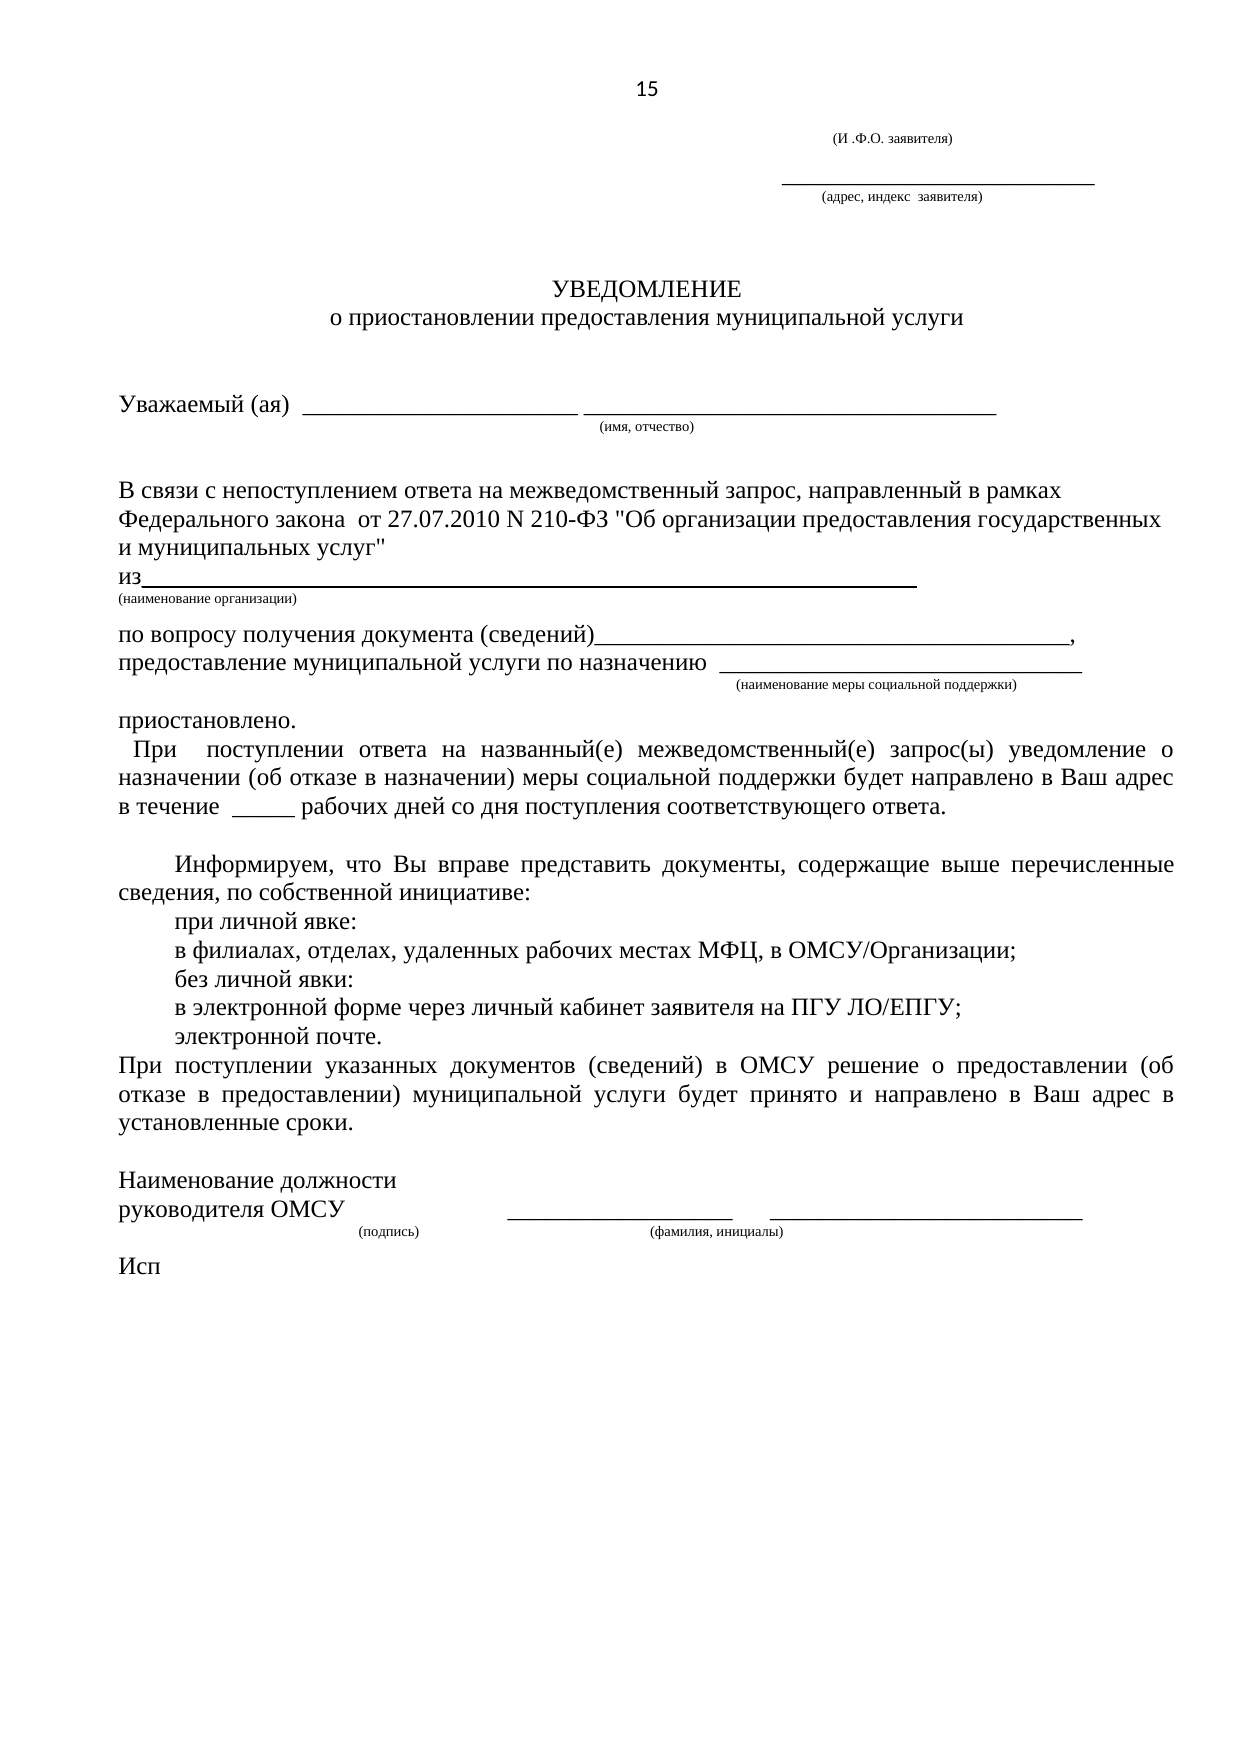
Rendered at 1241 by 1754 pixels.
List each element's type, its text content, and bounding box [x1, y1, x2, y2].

text электронной почте. [118, 1021, 1175, 1050]
text (наименование организации) [118, 590, 1175, 619]
text при личной явке: [118, 906, 1175, 935]
text о приостановлении предоставления муниципальной услуги [118, 302, 1175, 331]
text _________________________ [782, 159, 1175, 187]
text руководителя ОМСУ __________________ _________________________ [118, 1194, 1175, 1222]
text В связи с непоступлением ответа на межведомственный запрос, направленный в рамках Федерального закона от 27.07.2010 N 210-ФЗ "Об организации предоставления государственных и муниципальных услуг" из______________________________________________________________ [118, 475, 1175, 590]
text (подпись) (фамилия, инициалы) [118, 1222, 1175, 1251]
text приостановлено. [118, 705, 1175, 734]
text Наименование должности [118, 1165, 1175, 1194]
text (имя, отчество) [118, 417, 1175, 446]
text (адрес, индекс заявителя) [782, 187, 1175, 216]
text Информируем, что Вы вправе представить документы, содержащие выше перечисленные сведения, по собственной инициативе: [118, 849, 1175, 906]
text без личной явки: [118, 964, 1175, 992]
text При поступлении ответа на названный(е) межведомственный(е) запрос(ы) уведомление о назначении (об отказе в назначении) меры социальной поддержки будет направлено в Ваш адрес в течение _____ рабочих дней со дня поступления соответствующего ответа. [118, 734, 1175, 820]
text по вопросу получения документа (сведений)______________________________________, предоставление муниципальной услуги по назначению _____________________________ [118, 619, 1175, 676]
text УВЕДОМЛЕНИЕ [118, 274, 1175, 302]
text в филиалах, отделах, удаленных рабочих местах МФЦ, в ОМСУ/Организации; [118, 935, 1175, 964]
text (наименование меры социальной поддержки) [118, 676, 1175, 705]
text Исп [118, 1251, 1175, 1280]
text При поступлении указанных документов (сведений) в ОМСУ решение о предоставлении (об отказе в предоставлении) муниципальной услуги будет принято и направлено в Ваш адрес в установленные сроки. [118, 1050, 1175, 1136]
text в электронной форме через личный кабинет заявителя на ПГУ ЛО/ЕПГУ; [118, 992, 1175, 1021]
text Уважаемый (ая) ______________________ _________________________________ [118, 389, 1175, 417]
text (И .Ф.О. заявителя) [782, 130, 1175, 159]
